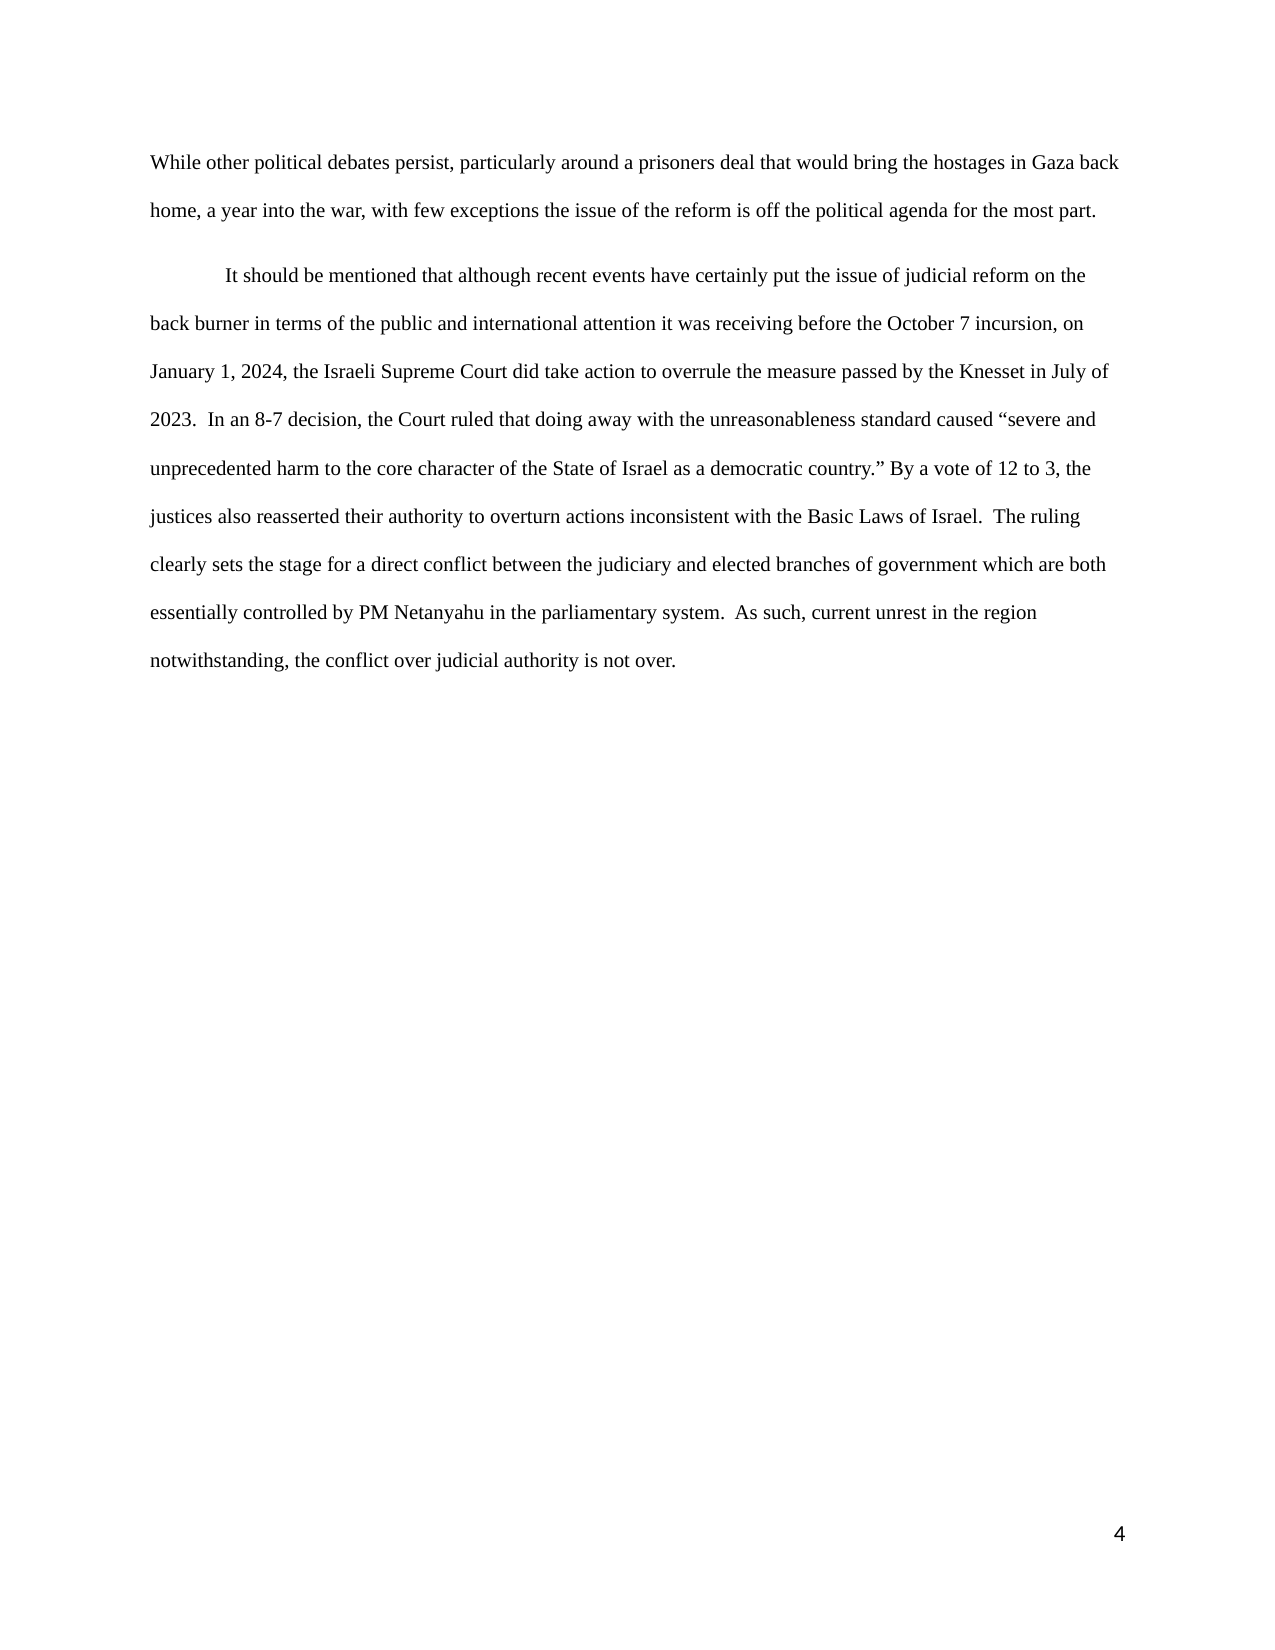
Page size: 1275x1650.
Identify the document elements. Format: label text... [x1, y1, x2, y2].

text It should be mentioned that although recent events have certainly put the issue of judicial reform on the back burner in terms of the public and international attention it was receiving before the October 7 incursion, on January 1, 2024, the Israeli Supreme Court did take action to overrule the measure passed by the Knesset in July of 2023. In an 8-7 decision, the Court ruled that doing away with the unreasonableness standard caused “severe and unprecedented harm to the core character of the State of Israel as a democratic country.” By a vote of 12 to 3, the justices also reasserted their authority to overturn actions inconsistent with the Basic Laws of Israel. The ruling clearly sets the stage for a direct conflict between the judiciary and elected branches of government which are both essentially controlled by PM Netanyahu in the parliamentary system. As such, current unrest in the region notwithstanding, the conflict over judicial authority is not over. [150, 263, 1125, 672]
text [150, 150, 1125, 222]
